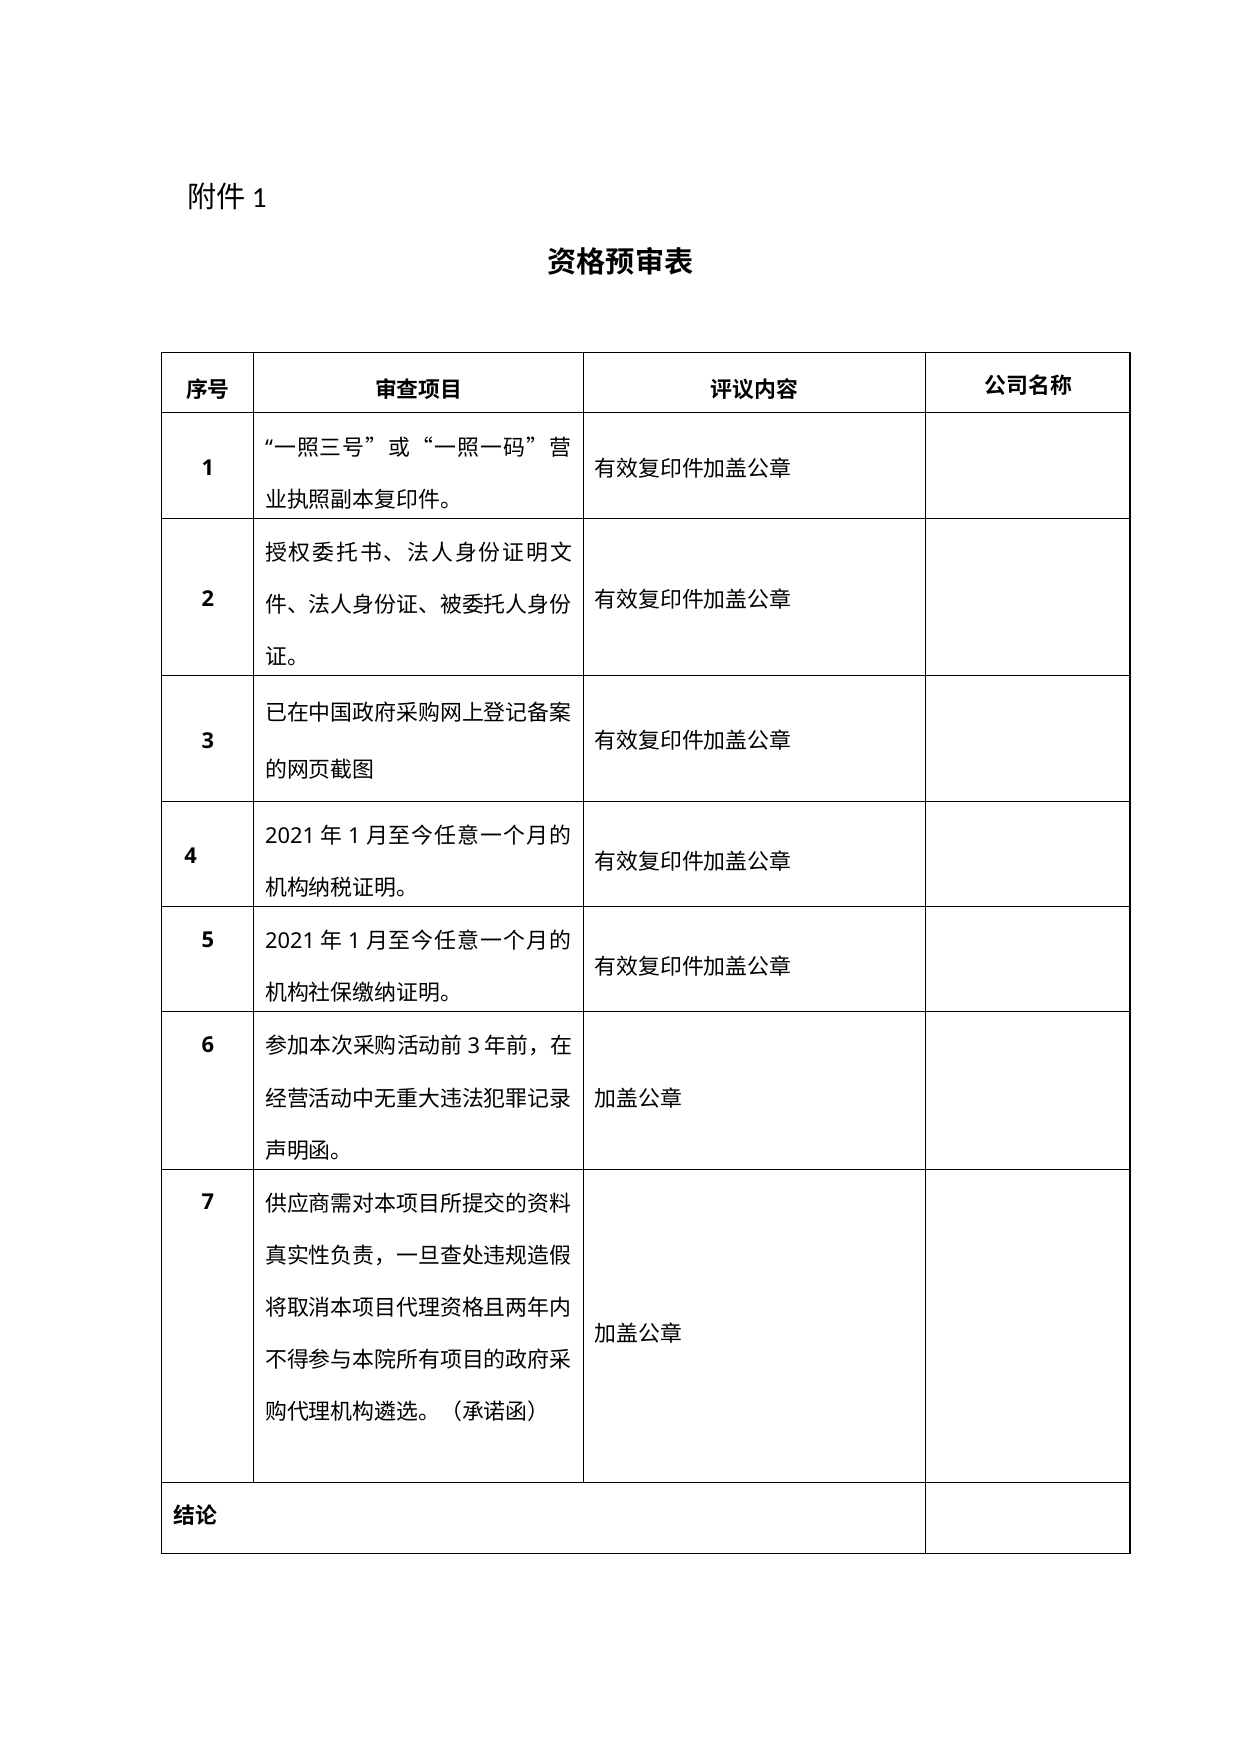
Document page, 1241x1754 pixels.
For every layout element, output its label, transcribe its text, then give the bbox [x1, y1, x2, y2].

table_cell 有效复印件加盖公章 [584, 413, 925, 517]
table_cell 有效复印件加盖公章 [584, 907, 925, 1011]
table_cell 已在中国政府采购网上登记备案的网页截图 [254, 676, 583, 801]
table_header 序号 [162, 353, 253, 412]
table_cell [926, 413, 1129, 517]
table_cell [926, 519, 1129, 675]
table_cell 有效复印件加盖公章 [584, 519, 925, 675]
table_cell 参加本次采购活动前3年前，在经营活动中无重大违法犯罪记录声明函。 [254, 1012, 583, 1168]
table_cell 授权委托书、法人身份证明文件、法人身份证、被委托人身份证。 [254, 519, 583, 675]
table_header 公司名称 [926, 353, 1129, 412]
table_cell 3 [162, 676, 253, 801]
table_cell 7 [162, 1170, 253, 1482]
table_cell [926, 1483, 1129, 1553]
table_cell 结论 [162, 1483, 925, 1553]
text 附件1 [187, 162, 1053, 227]
table_cell [926, 1012, 1129, 1168]
table_header 审查项目 [254, 353, 583, 412]
table_cell 2021年1月至今任意一个月的机构纳税证明。 [254, 802, 583, 906]
table_cell 供应商需对本项目所提交的资料真实性负责，一旦查处违规造假将取消本项目代理资格且两年内不得参与本院所有项目的政府采购代理机构遴选。（承诺函） [254, 1170, 583, 1482]
table_cell [926, 1170, 1129, 1482]
table_cell 6 [162, 1012, 253, 1168]
table_cell 2 [162, 519, 253, 675]
table_cell “一照三号”或“一照一码”营业执照副本复印件。 [254, 413, 583, 517]
table_cell 2021年1月至今任意一个月的机构社保缴纳证明。 [254, 907, 583, 1011]
table_cell [926, 802, 1129, 906]
table_cell 4 [162, 802, 253, 906]
table_header 评议内容 [584, 353, 925, 412]
table_cell 加盖公章 [584, 1170, 925, 1482]
table_cell [926, 907, 1129, 1011]
table_cell 有效复印件加盖公章 [584, 676, 925, 801]
text 资格预审表 [187, 227, 1053, 292]
table_cell 5 [162, 907, 253, 1011]
table_cell 1 [162, 413, 253, 517]
table_cell 有效复印件加盖公章 [584, 802, 925, 906]
table_cell 加盖公章 [584, 1012, 925, 1168]
table_cell [926, 676, 1129, 801]
